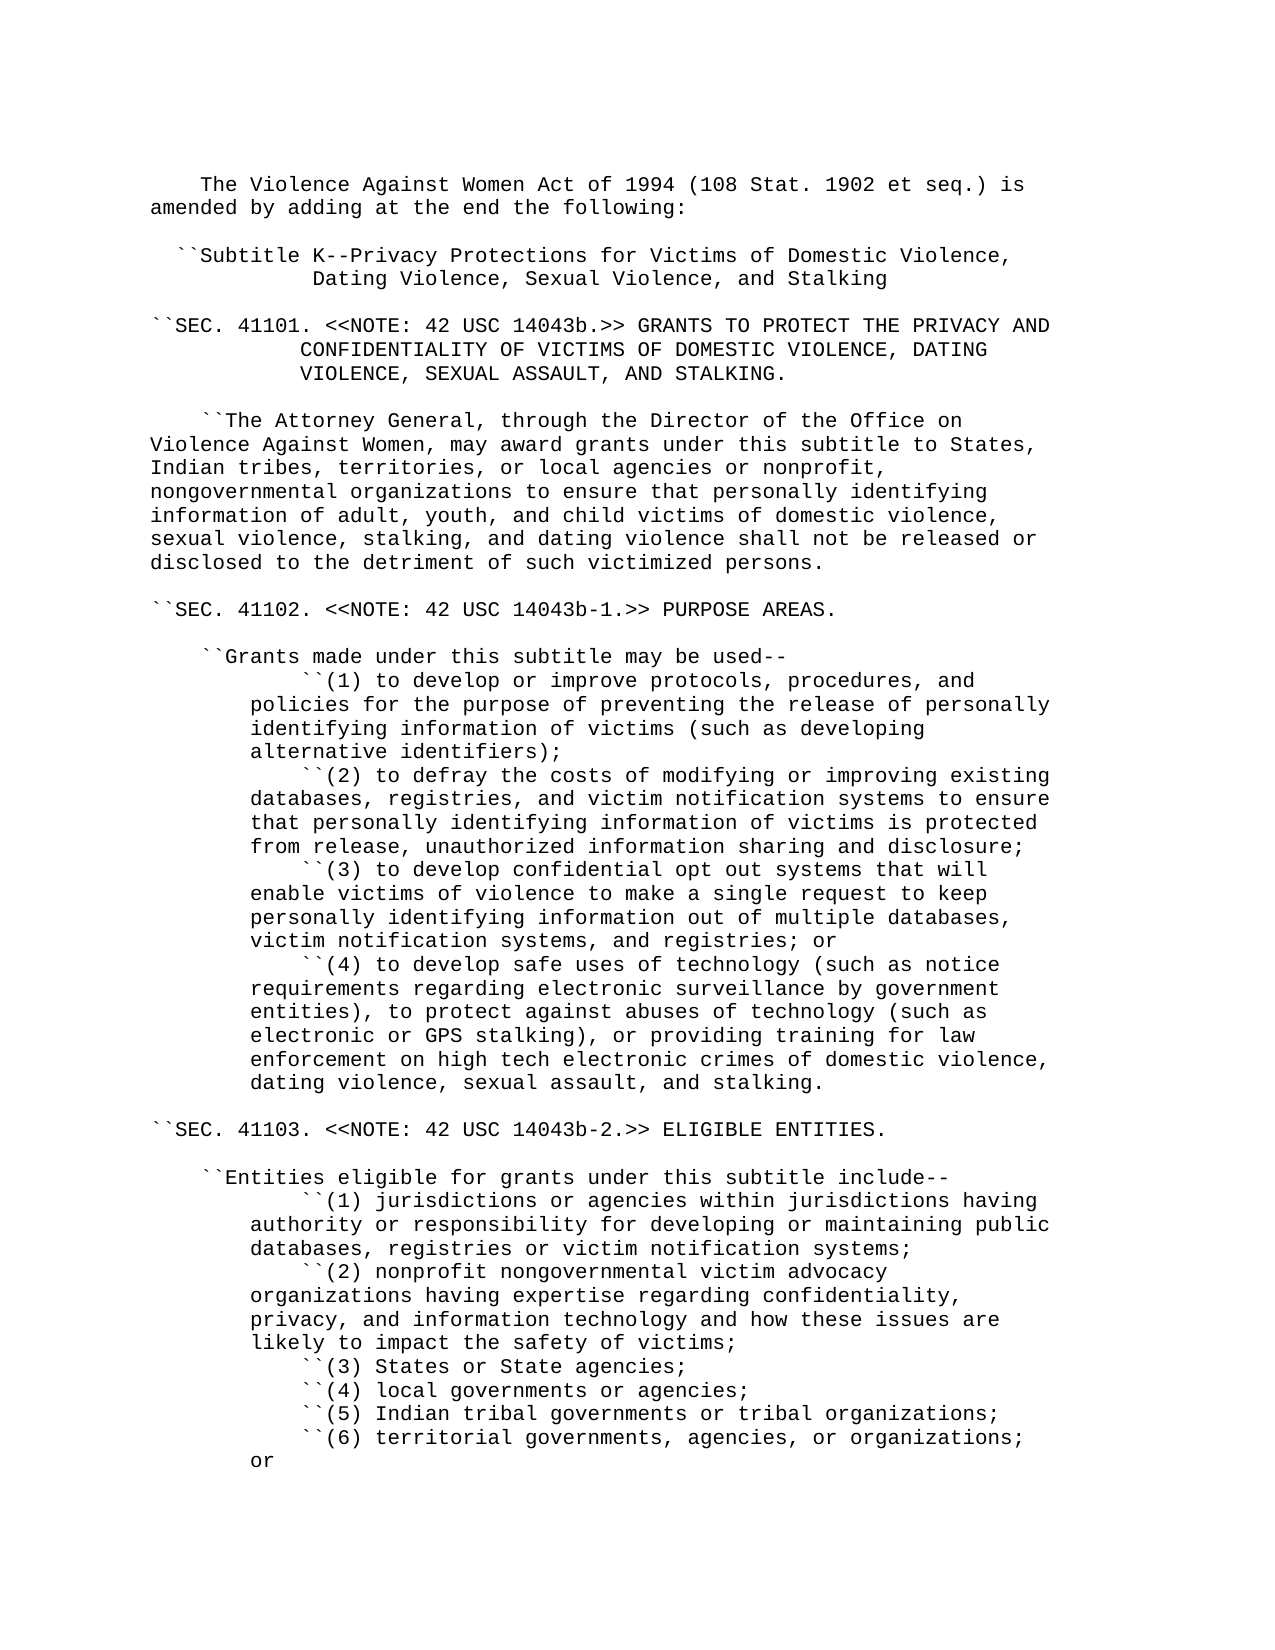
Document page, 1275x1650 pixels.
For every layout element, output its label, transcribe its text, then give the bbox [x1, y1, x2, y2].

text that personally identifying information of victims is protected [150, 812, 1125, 836]
text ``SEC. 41101. <<NOTE: 42 USC 14043b.>> GRANTS TO PROTECT THE PRIVACY AND [150, 316, 1125, 339]
text entities), to protect against abuses of technology (such as [150, 1001, 1125, 1025]
text ``The Attorney General, through the Director of the Office on [150, 410, 1125, 434]
text requirements regarding electronic surveillance by government [150, 978, 1125, 1001]
text information of adult, youth, and child victims of domestic violence, [150, 505, 1125, 528]
text ``(6) territorial governments, agencies, or organizations; [150, 1427, 1125, 1451]
text or [150, 1451, 1125, 1474]
text VIOLENCE, SEXUAL ASSAULT, AND STALKING. [150, 363, 1125, 386]
text from release, unauthorized information sharing and disclosure; [150, 836, 1125, 859]
text databases, registries or victim notification systems; [150, 1238, 1125, 1261]
text electronic or GPS stalking), or providing training for law [150, 1025, 1125, 1048]
text Dating Violence, Sexual Violence, and Stalking [150, 268, 1125, 292]
text ``Entities eligible for grants under this subtitle include-- [150, 1167, 1125, 1190]
text ``(5) Indian tribal governments or tribal organizations; [150, 1403, 1125, 1427]
text nongovernmental organizations to ensure that personally identifying [150, 481, 1125, 505]
text ``SEC. 41102. <<NOTE: 42 USC 14043b-1.>> PURPOSE AREAS. [150, 599, 1125, 623]
text identifying information of victims (such as developing [150, 717, 1125, 741]
text privacy, and information technology and how these issues are [150, 1309, 1125, 1332]
text likely to impact the safety of victims; [150, 1332, 1125, 1356]
text ``(2) nonprofit nongovernmental victim advocacy [150, 1261, 1125, 1285]
text sexual violence, stalking, and dating violence shall not be released or [150, 528, 1125, 552]
text ``Grants made under this subtitle may be used-- [150, 647, 1125, 670]
text ``(2) to defray the costs of modifying or improving existing [150, 765, 1125, 788]
text policies for the purpose of preventing the release of personally [150, 694, 1125, 717]
text disclosed to the detriment of such victimized persons. [150, 552, 1125, 576]
text alternative identifiers); [150, 741, 1125, 765]
text amended by adding at the end the following: [150, 197, 1125, 221]
text Indian tribes, territories, or local agencies or nonprofit, [150, 457, 1125, 481]
text ``(4) local governments or agencies; [150, 1379, 1125, 1403]
text CONFIDENTIALITY OF VICTIMS OF DOMESTIC VIOLENCE, DATING [150, 339, 1125, 363]
text databases, registries, and victim notification systems to ensure [150, 788, 1125, 812]
text ``(4) to develop safe uses of technology (such as notice [150, 954, 1125, 978]
text ``(3) to develop confidential opt out systems that will [150, 859, 1125, 883]
text Violence Against Women, may award grants under this subtitle to States, [150, 434, 1125, 457]
text dating violence, sexual assault, and stalking. [150, 1072, 1125, 1096]
text personally identifying information out of multiple databases, [150, 907, 1125, 930]
text organizations having expertise regarding confidentiality, [150, 1285, 1125, 1309]
text victim notification systems, and registries; or [150, 930, 1125, 954]
text ``(1) to develop or improve protocols, procedures, and [150, 670, 1125, 694]
text authority or responsibility for developing or maintaining public [150, 1214, 1125, 1238]
text ``Subtitle K--Privacy Protections for Victims of Domestic Violence, [150, 244, 1125, 268]
text ``(1) jurisdictions or agencies within jurisdictions having [150, 1190, 1125, 1214]
text ``SEC. 41103. <<NOTE: 42 USC 14043b-2.>> ELIGIBLE ENTITIES. [150, 1119, 1125, 1143]
text ``(3) States or State agencies; [150, 1356, 1125, 1379]
text The Violence Against Women Act of 1994 (108 Stat. 1902 et seq.) is [150, 174, 1125, 197]
text enable victims of violence to make a single request to keep [150, 883, 1125, 907]
text enforcement on high tech electronic crimes of domestic violence, [150, 1048, 1125, 1072]
